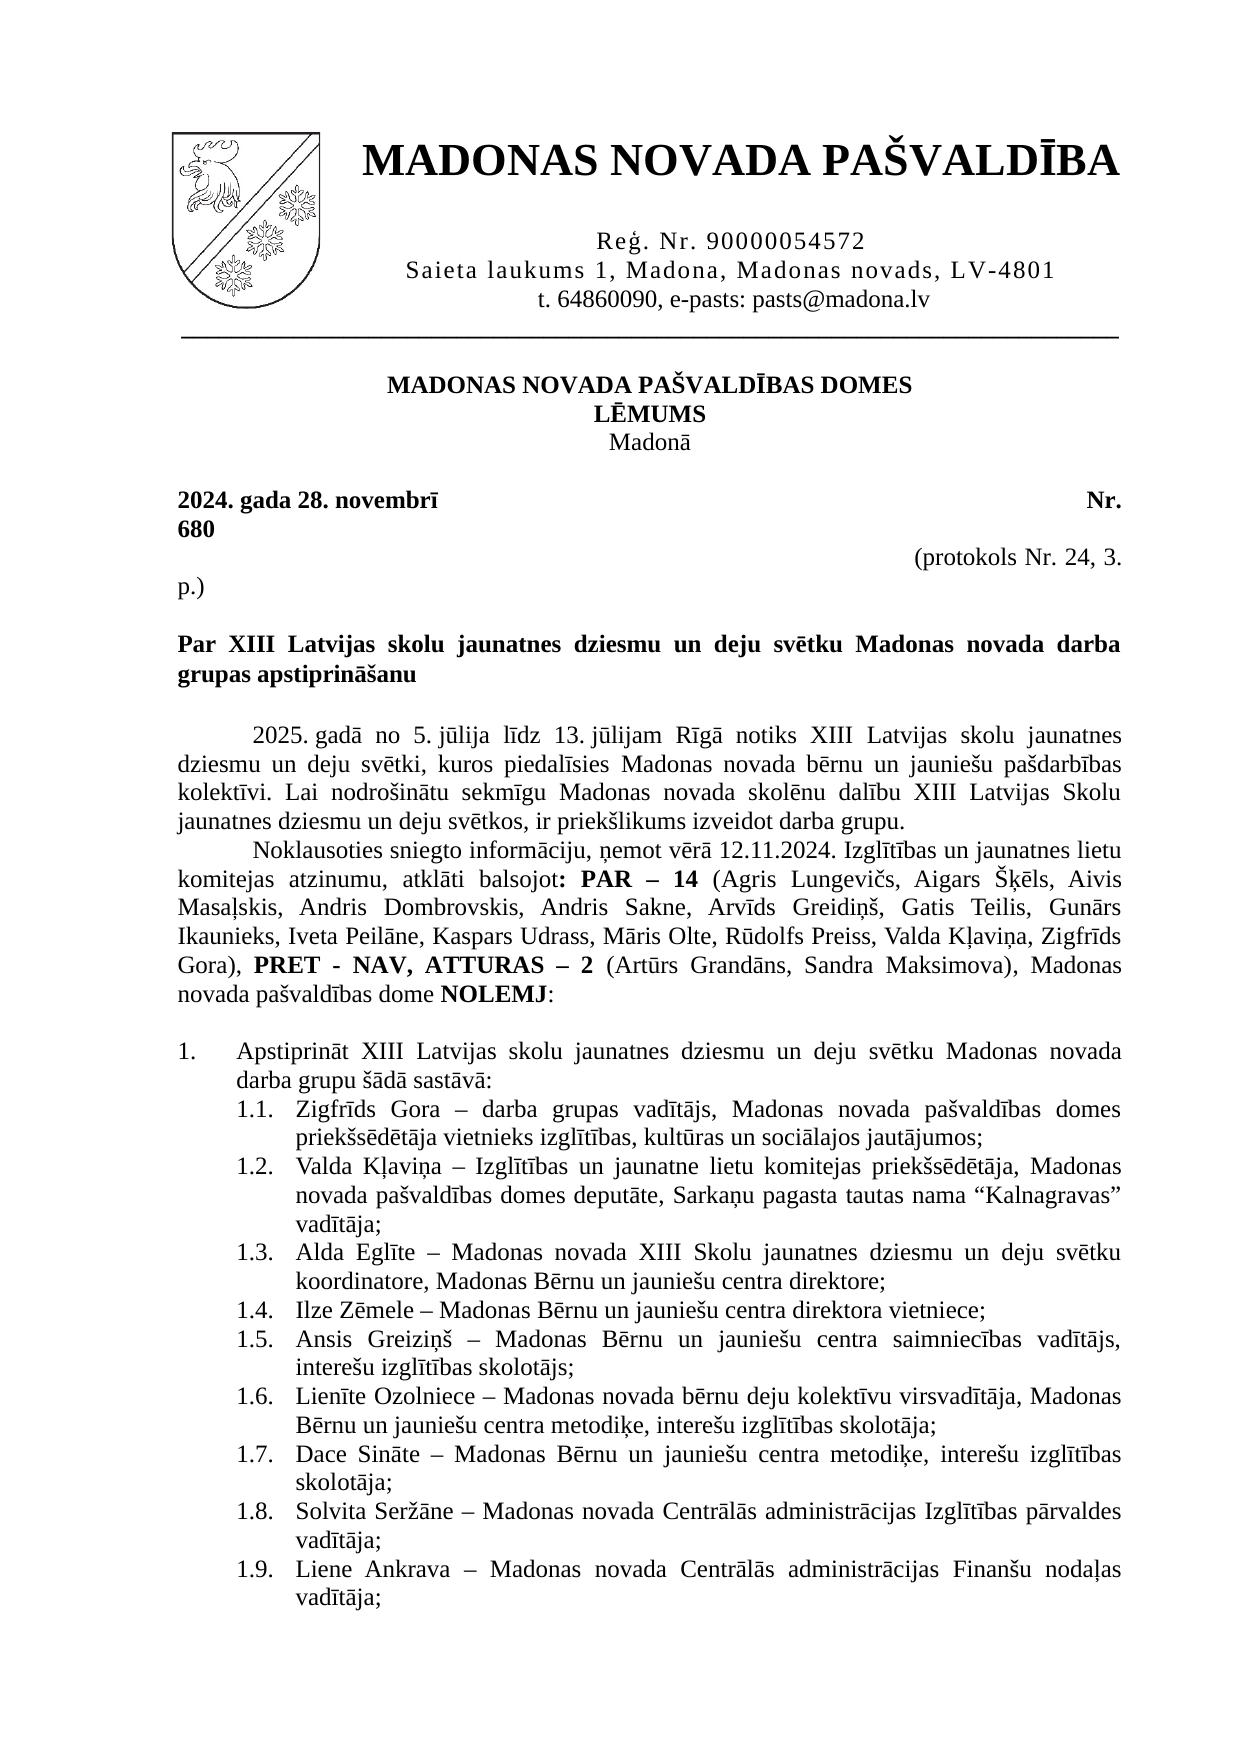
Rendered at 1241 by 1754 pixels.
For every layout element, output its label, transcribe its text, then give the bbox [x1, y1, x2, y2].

text 2024. gada 28. novembrī Nr. 680 [177, 485, 1122, 542]
text Noklausoties sniegto informāciju, ņemot vērā 12.11.2024. Izglītības un jaunatnes lietu komitejas atzinumu, atklāti balsojot: PAR – 14 (Agris Lungevičs, Aigars Šķēls, Aivis Masaļskis, Andris Dombrovskis, Andris Sakne, Arvīds Greidiņš, Gatis Teilis, Gunārs Ikaunieks, Iveta Peilāne, Kaspars Udrass, Māris Olte, Rūdolfs Preiss, Valda Kļaviņa, Zigfrīds Gora), PRET - NAV, ATTURAS – 2 (Artūrs Grandāns, Sandra Maksimova), Madonas novada pašvaldības dome NOLEMJ: [177, 835, 1122, 1007]
list Alda Eglīte – Madonas novada XIII Skolu jaunatnes dziesmu un deju svētku koordinatore, Madonas Bērnu un jauniešu centra direktore; [236, 1237, 1122, 1295]
text t. 64860090, e-pasts: pasts@madona.lv [177, 284, 1122, 312]
text 2025. gadā no 5. jūlija līdz 13. jūlijam Rīgā notiks XIII Latvijas skolu jaunatnes dziesmu un deju svētki, kuros piedalīsies Madonas novada bērnu un jauniešu pašdarbības kolektīvi. Lai nodrošinātu sekmīgu Madonas novada skolēnu dalību XIII Latvijas Skolu jaunatnes dziesmu un deju svētkos, ir priekšlikums izveidot darba grupu. [177, 720, 1122, 835]
text LĒMUMS [177, 399, 1122, 427]
text (protokols Nr. 24, 3. p.) [177, 542, 1122, 600]
list Ilze Zēmele – Madonas Bērnu un jauniešu centra direktora vietniece; [236, 1295, 1122, 1324]
text MADONAS NOVADA PAŠVALDĪBAS DOMES [177, 370, 1122, 399]
text Saieta laukums 1, Madona, Madonas novads, LV-4801 [321, 255, 1122, 284]
list Apstiprināt XIII Latvijas skolu jaunatnes dziesmu un deju svētku Madonas novada darba grupu šādā sastāvā: [177, 1036, 1122, 1094]
list Ansis Greiziņš – Madonas Bērnu un jauniešu centra saimniecības vadītājs, interešu izglītības skolotājs; [236, 1324, 1122, 1381]
text MADONAS NOVADA PAŠVALDĪBA [321, 132, 1122, 185]
list Dace Sināte – Madonas Bērnu un jauniešu centra metodiķe, interešu izglītības skolotāja; [236, 1439, 1122, 1496]
list Zigfrīds Gora – darba grupas vadītājs, Madonas novada pašvaldības domes priekšsēdētāja vietnieks izglītības, kultūras un sociālajos jautājumos; [236, 1094, 1122, 1151]
picture [171, 132, 321, 309]
text Reģ. Nr. 90000054572 [321, 226, 1122, 255]
list Valda Kļaviņa – Izglītības un jaunatne lietu komitejas priekšsēdētāja, Madonas novada pašvaldības domes deputāte, Sarkaņu pagasta tautas nama “Kalnagravas” vadītāja; [236, 1151, 1122, 1237]
text ___________________________________________________________________________ [177, 312, 1122, 341]
list Liene Ankrava – Madonas novada Centrālās administrācijas Finanšu nodaļas vadītāja; [236, 1554, 1122, 1611]
text Madonā [177, 427, 1122, 456]
list Lienīte Ozolniece – Madonas novada bērnu deju kolektīvu virsvadītāja, Madonas Bērnu un jauniešu centra metodiķe, interešu izglītības skolotāja; [236, 1381, 1122, 1439]
text Par XIII Latvijas skolu jaunatnes dziesmu un deju svētku Madonas novada darba grupas apstiprināšanu [177, 629, 1122, 688]
list Solvita Seržāne – Madonas novada Centrālās administrācijas Izglītības pārvaldes vadītāja; [236, 1496, 1122, 1554]
